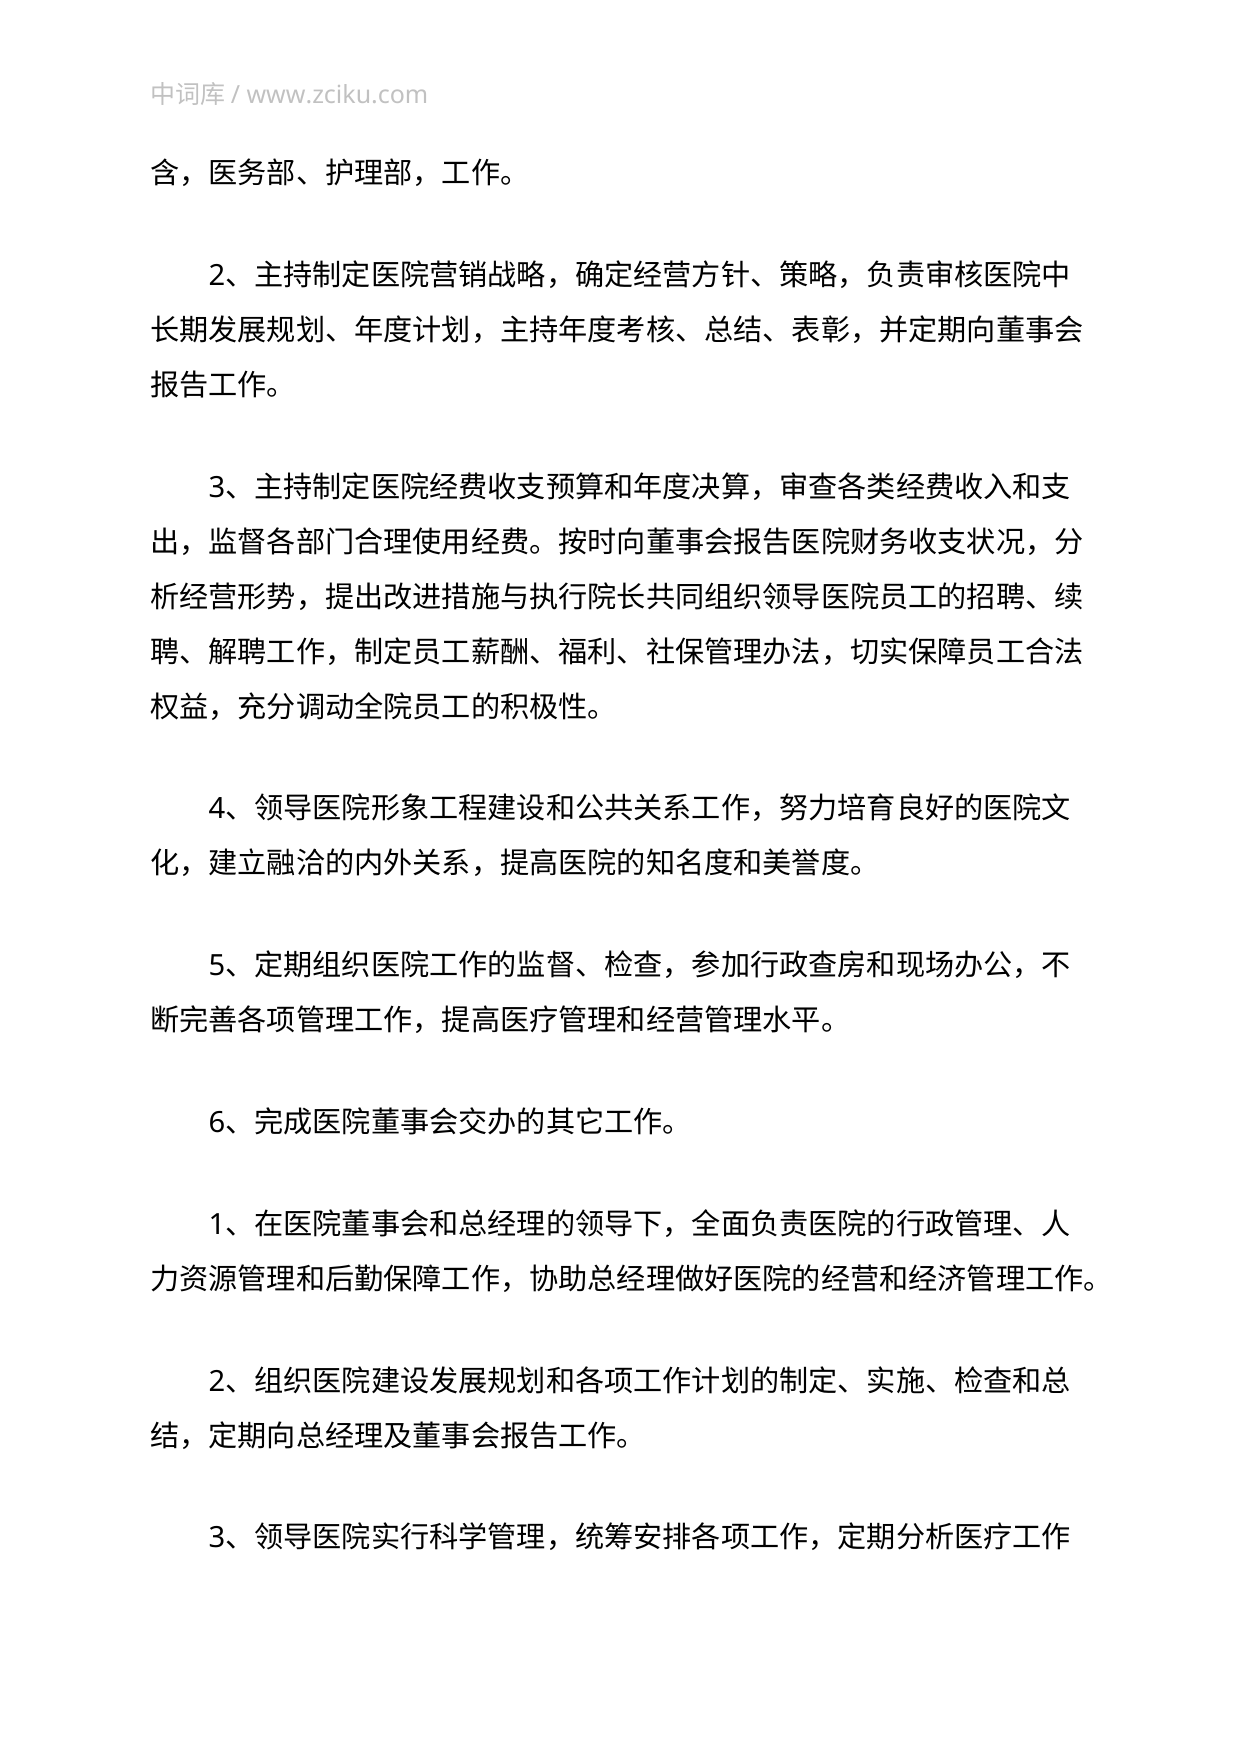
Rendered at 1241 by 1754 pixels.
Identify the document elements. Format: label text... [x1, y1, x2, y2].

text 2、组织医院建设发展规划和各项工作计划的制定、实施、检查和总结，定期向总经理及董事会报告工作。 [150, 1357, 1090, 1454]
text 3、主持制定医院经费收支预算和年度决算，审查各类经费收入和支出，监督各部门合理使用经费。按时向董事会报告医院财务收支状况，分析经营形势，提出改进措施与执行院长共同组织领导医院员工的招聘、续聘、解聘工作，制定员工薪酬、福利、社保管理办法，切实保障员工合法权益，充分调动全院员工的积极性。 [150, 463, 1090, 725]
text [150, 150, 1090, 192]
text 1、在医院董事会和总经理的领导下，全面负责医院的行政管理、人力资源管理和后勤保障工作，协助总经理做好医院的经营和经济管理工作。 [150, 1200, 1090, 1298]
text 5、定期组织医院工作的监督、检查，参加行政查房和现场办公，不断完善各项管理工作，提高医疗管理和经营管理水平。 [150, 942, 1090, 1039]
text 2、主持制定医院营销战略，确定经营方针、策略，负责审核医院中长期发展规划、年度计划，主持年度考核、总结、表彰，并定期向董事会报告工作。 [150, 252, 1090, 404]
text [150, 1514, 1090, 1556]
text 4、领导医院形象工程建设和公共关系工作，努力培育良好的医院文化，建立融洽的内外关系，提高医院的知名度和美誉度。 [150, 785, 1090, 882]
text 6、完成医院董事会交办的其它工作。 [150, 1098, 1090, 1141]
